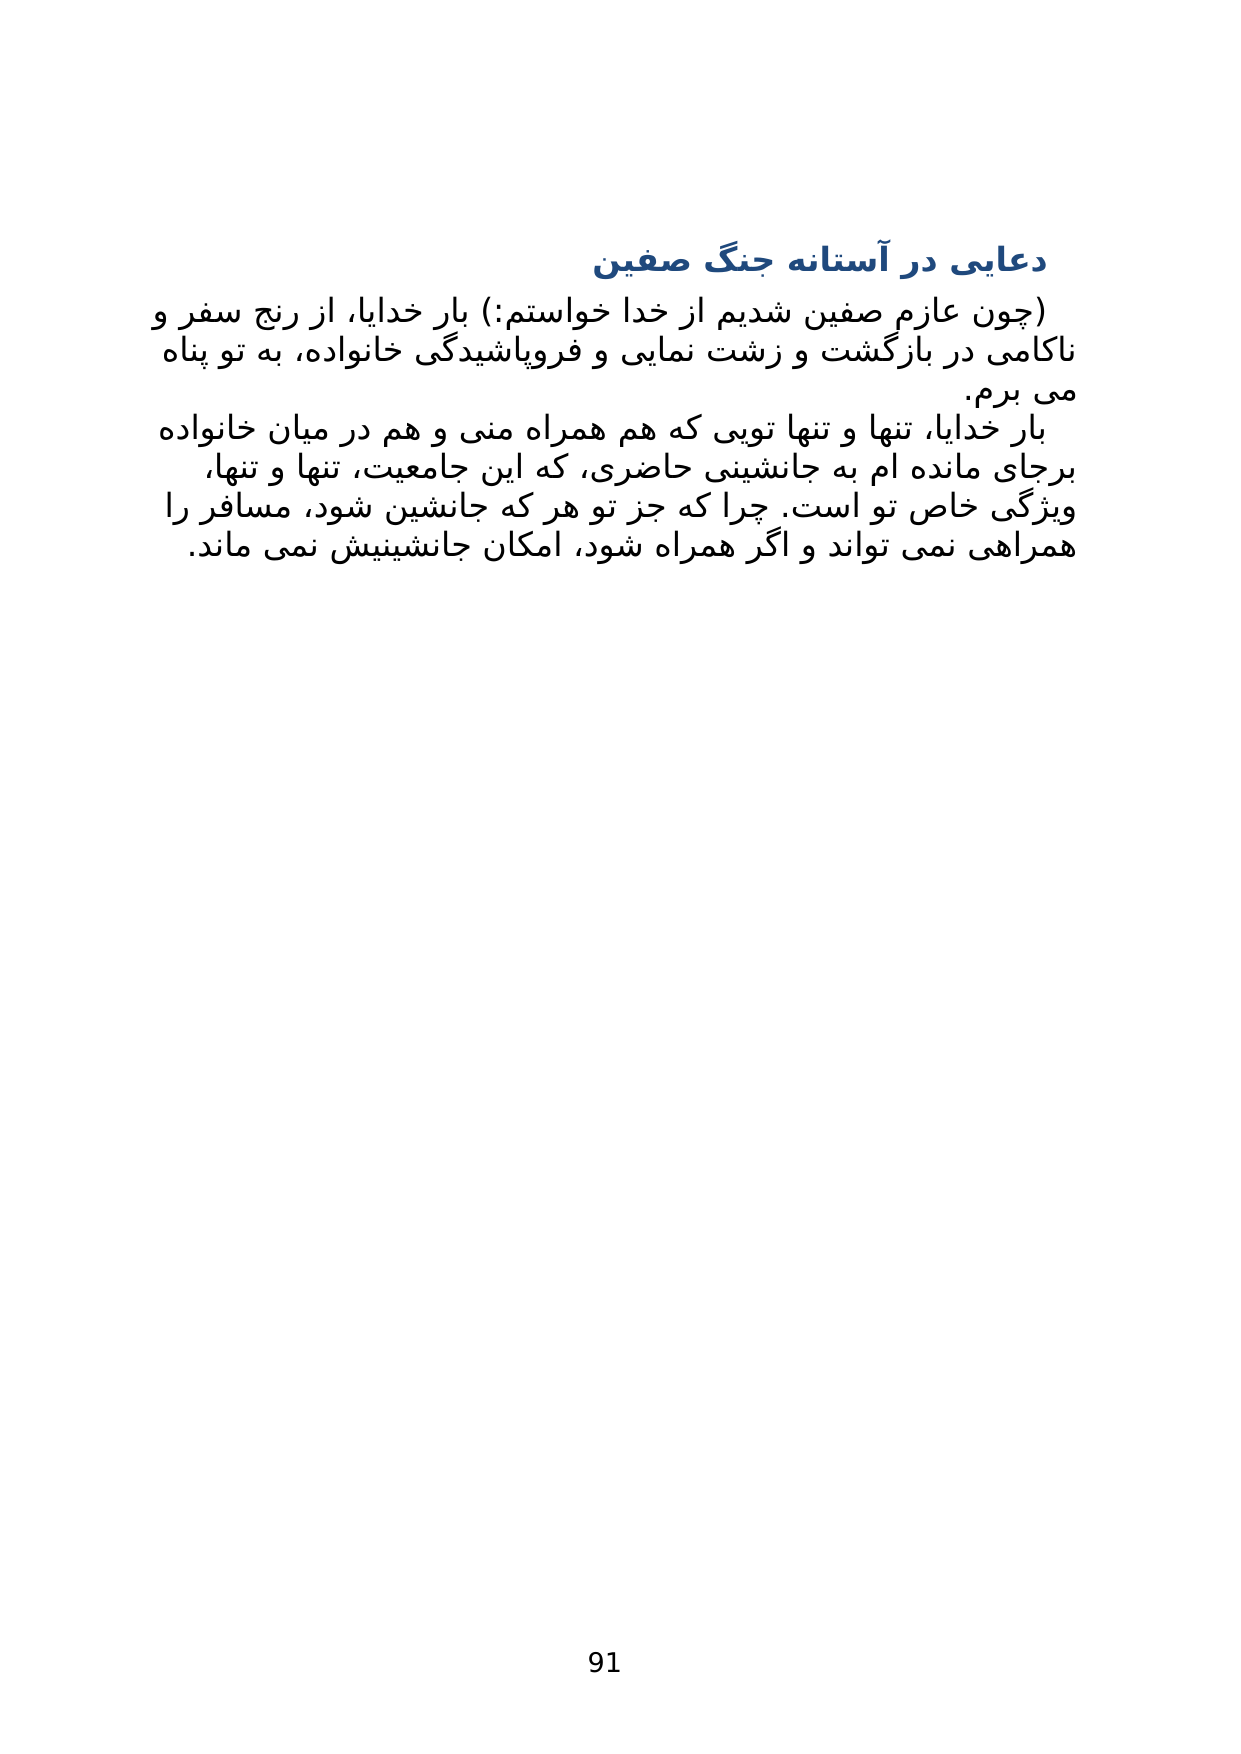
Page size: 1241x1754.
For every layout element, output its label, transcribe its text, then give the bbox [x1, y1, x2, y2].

text بار خدايا، تنها و تنها تويی كه هم همراه منی و هم در ميان خانواده برجای مانده ام به جانشينی حاضری، كه اين جامعيت، تنها و تنها، ويژگی خاص تو است. چرا كه جز تو هر كه جانشين شود، مسافر را همراهی نمی تواند و اگر همراه شود، امكان جانشينيش نمی ماند. [131, 408, 1078, 564]
subtitle دعايی در آستانه جنگ صفين [131, 241, 1078, 279]
text (چون عازم صفين شديم از خدا خواستم:) بار خدايا، از رنج سفر و ناكامی در بازگشت و زشت نمايی و فروپاشيدگی خانواده، به تو پناه می برم. [131, 292, 1078, 408]
